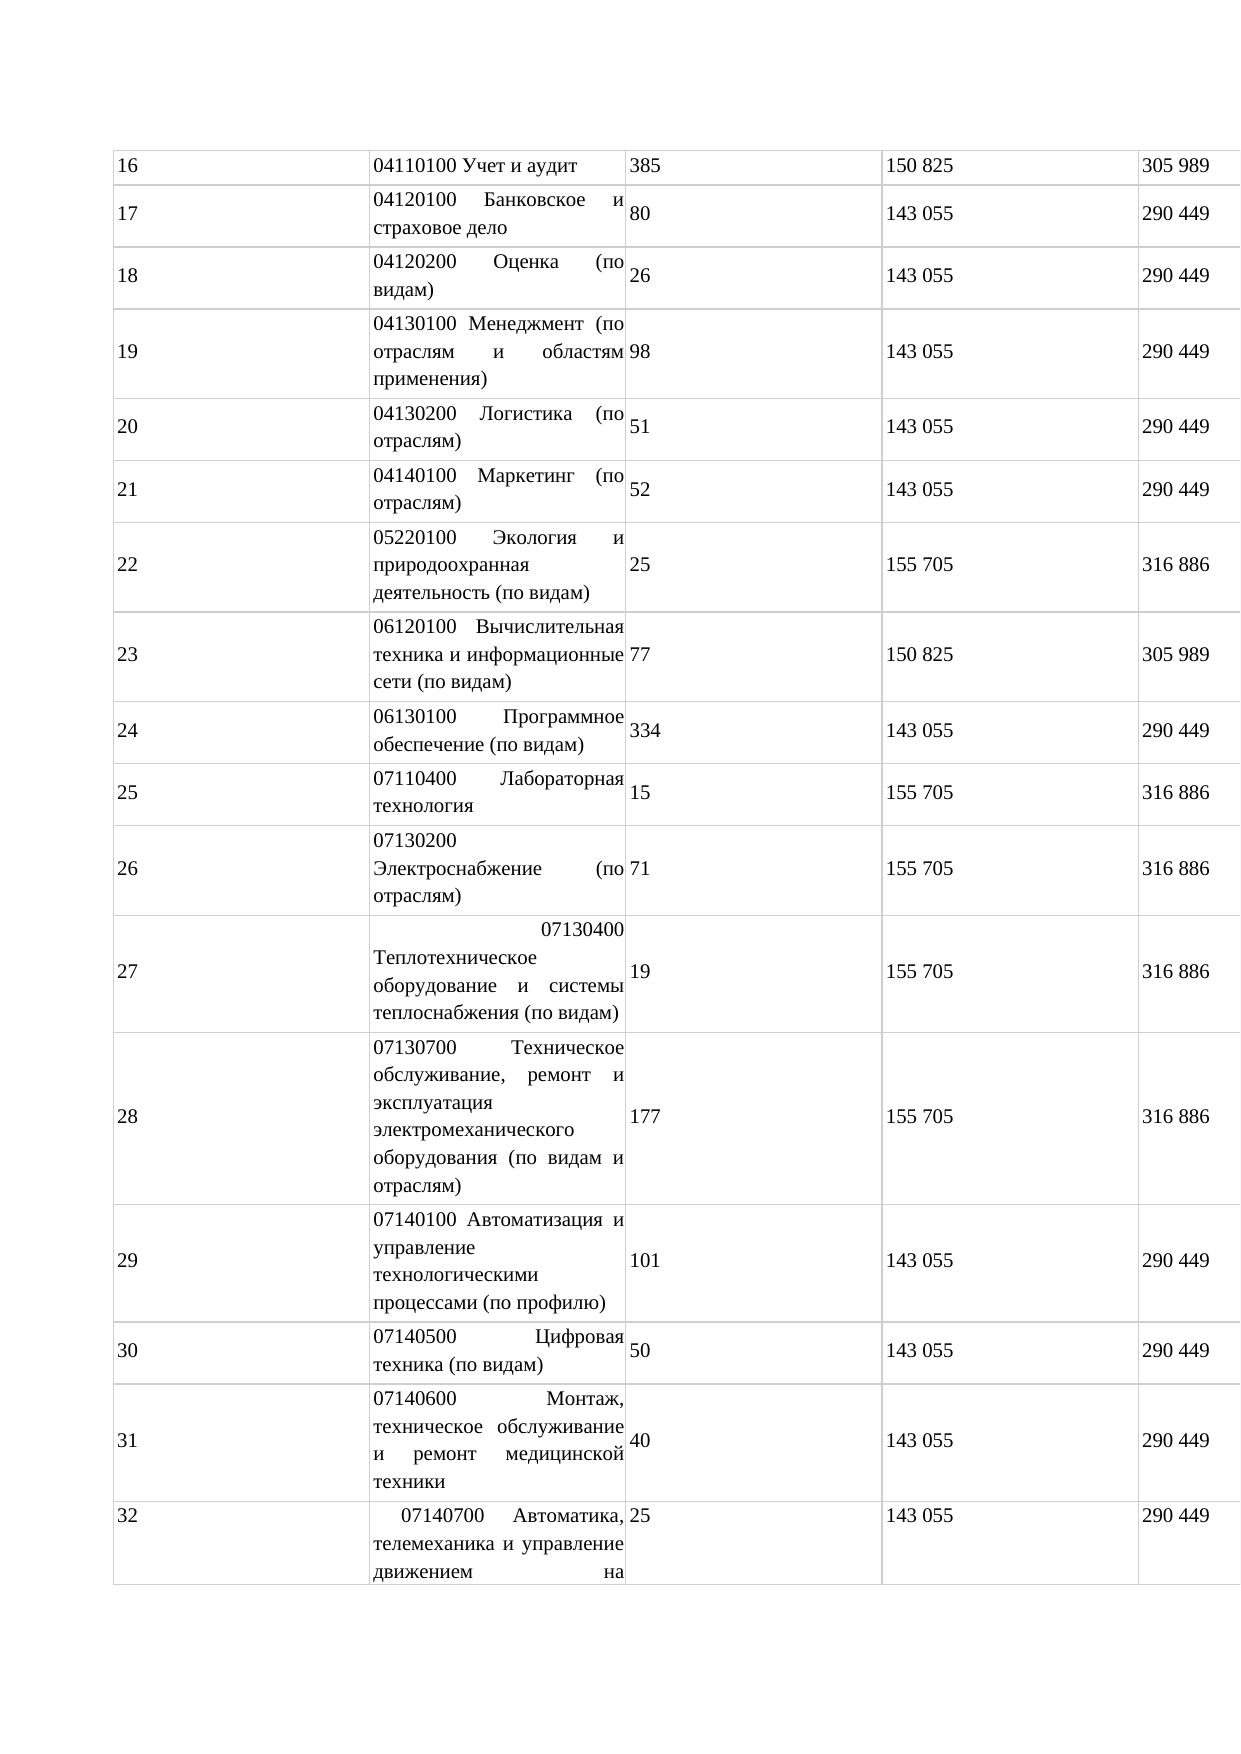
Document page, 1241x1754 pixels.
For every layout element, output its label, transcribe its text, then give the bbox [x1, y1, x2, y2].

table_cell 06120100 Вычислительная техника и информационные сети (по видам) [370, 613, 625, 701]
table_cell 40 [626, 1385, 881, 1501]
table_cell 155 705 [883, 1033, 1138, 1204]
table_cell 19 [114, 310, 369, 398]
table_cell 143 055 [883, 186, 1138, 246]
table_cell 28 [114, 1033, 369, 1204]
table_cell 143 055 [883, 1323, 1138, 1383]
table_cell 06130100 Программное обеспечение (по видам) [370, 702, 625, 763]
table_cell 143 055 [883, 1205, 1138, 1321]
table_cell 155 705 [883, 523, 1138, 611]
table_cell 101 [626, 1205, 881, 1321]
table_cell 143 055 [883, 461, 1138, 522]
table_cell 30 [114, 1323, 369, 1383]
table_cell 17 [114, 186, 369, 246]
table_cell 305 989 [1139, 613, 1240, 701]
table_cell 07140100 Автоматизация и управление технологическими процессами (по профилю) [370, 1205, 625, 1321]
table_cell 316 886 [1139, 1033, 1240, 1204]
table_cell 77 [626, 613, 881, 701]
table_cell 290 449 [1139, 1502, 1240, 1584]
table_cell 316 886 [1139, 764, 1240, 825]
table_cell 80 [626, 186, 881, 246]
table_cell 04130200 Логистика (по отраслям) [370, 399, 625, 460]
table_cell 143 055 [883, 399, 1138, 460]
table_cell 20 [114, 399, 369, 460]
table_cell 316 886 [1139, 916, 1240, 1032]
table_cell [370, 1502, 625, 1584]
table_cell 29 [114, 1205, 369, 1321]
table_cell 155 705 [883, 764, 1138, 825]
table_cell 71 [626, 826, 881, 914]
table_cell 21 [114, 461, 369, 522]
table_cell 385 [626, 151, 881, 184]
table_cell 26 [626, 248, 881, 308]
table_cell 155 705 [883, 916, 1138, 1032]
table_cell 143 055 [883, 248, 1138, 308]
table_cell 16 [114, 151, 369, 184]
table_cell 04120200 Оценка (по видам) [370, 248, 625, 308]
table_cell 07140600 Монтаж, техническое обслуживание и ремонт медицинской техники [370, 1385, 625, 1501]
table_cell 24 [114, 702, 369, 763]
table_cell 04140100 Маркетинг (по отраслям) [370, 461, 625, 522]
table_cell 290 449 [1139, 702, 1240, 763]
table_cell 04120100 Банковское и страховое дело [370, 186, 625, 246]
table_cell 05220100 Экология и природоохранная деятельность (по видам) [370, 523, 625, 611]
table_cell 32 [114, 1502, 369, 1584]
table_cell 155 705 [883, 826, 1138, 914]
table_cell 22 [114, 523, 369, 611]
table_cell 334 [626, 702, 881, 763]
table_cell 290 449 [1139, 1205, 1240, 1321]
table_cell 290 449 [1139, 399, 1240, 460]
table_cell 50 [626, 1323, 881, 1383]
table_cell 143 055 [883, 1385, 1138, 1501]
table_cell 290 449 [1139, 248, 1240, 308]
table_cell 290 449 [1139, 310, 1240, 398]
table_cell 25 [114, 764, 369, 825]
table_cell 25 [626, 1502, 881, 1584]
table_cell 150 825 [883, 613, 1138, 701]
table_cell 290 449 [1139, 186, 1240, 246]
table_cell 290 449 [1139, 461, 1240, 522]
table_cell 07130200 Электроснабжение (по отраслям) [370, 826, 625, 914]
table_cell 143 055 [883, 310, 1138, 398]
table_cell 07130400 Теплотехническое оборудование и системы теплоснабжения (по видам) [370, 916, 625, 1032]
table_cell 04130100 Менеджмент (по отраслям и областям применения) [370, 310, 625, 398]
table_cell 23 [114, 613, 369, 701]
table_cell 177 [626, 1033, 881, 1204]
table_cell 26 [114, 826, 369, 914]
table_cell 290 449 [1139, 1323, 1240, 1383]
table_cell 143 055 [883, 1502, 1138, 1584]
table_cell 07140500 Цифровая техника (по видам) [370, 1323, 625, 1383]
table_cell 25 [626, 523, 881, 611]
table_cell 15 [626, 764, 881, 825]
table_cell 316 886 [1139, 826, 1240, 914]
table_cell 31 [114, 1385, 369, 1501]
table_cell 18 [114, 248, 369, 308]
table_cell 290 449 [1139, 1385, 1240, 1501]
table_cell 04110100 Учет и аудит [370, 151, 625, 184]
table_cell 305 989 [1139, 151, 1240, 184]
table_cell 27 [114, 916, 369, 1032]
table_cell 98 [626, 310, 881, 398]
table_cell 316 886 [1139, 523, 1240, 611]
table_cell 19 [626, 916, 881, 1032]
table_cell 07110400 Лабораторная технология [370, 764, 625, 825]
table_cell 07130700 Техническое обслуживание, ремонт и эксплуатация электромеханического оборудования (по видам и отраслям) [370, 1033, 625, 1204]
table_cell 150 825 [883, 151, 1138, 184]
table_cell 51 [626, 399, 881, 460]
table_cell 52 [626, 461, 881, 522]
table_cell 143 055 [883, 702, 1138, 763]
